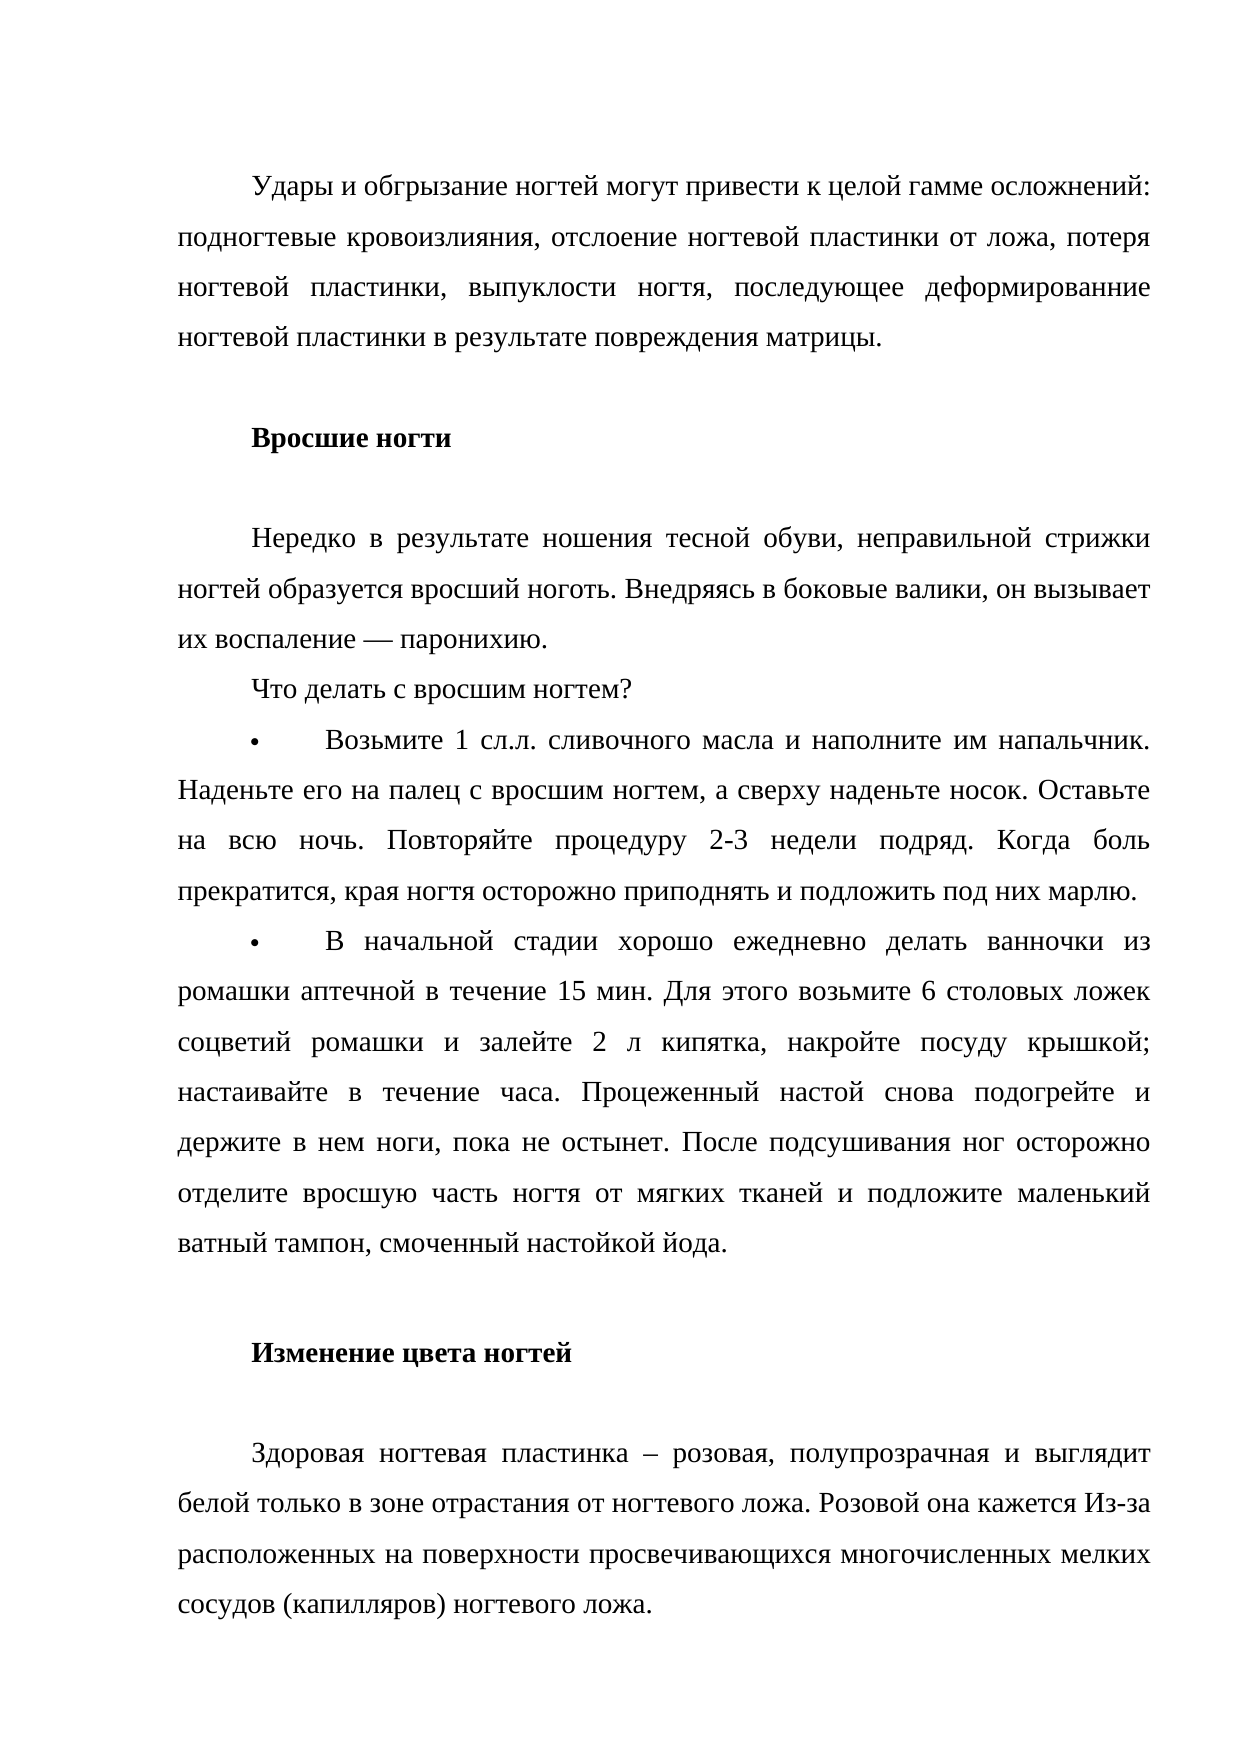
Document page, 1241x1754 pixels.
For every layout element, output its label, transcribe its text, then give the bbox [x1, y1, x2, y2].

text Здоровая ногтевая пластинка – розовая, полупрозрачная и выглядит белой только в зоне отрастания от ногтевого ложа. Розовой она кажется Из-за расположенных на поверхности просвечивающихся многочисленных мелких сосудов (капилляров) ногтевого ложа. [177, 1435, 1152, 1620]
subtitle Изменение цвета ногтей [177, 1335, 1152, 1368]
text Удары и обгрызание ногтей могут привести к целой гамме осложнений: подногтевые кровоизлияния, отслоение ногтевой пластинки от ложа, потеря ногтевой пластинки, выпуклости ногтя, последующее деформированние ногтевой пластинки в результате повреждения матрицы. [177, 168, 1152, 353]
list В начальной стадии хорошо ежедневно делать ванночки из ромашки аптечной в течение 15 мин. Для этого возьмите 6 столовых ложек соцветий ромашки и залейте 2 л кипятка, накройте посуду крышкой; настаивайте в течение часа. Процеженный настой снова подогрейте и держите в нем ноги, пока не остынет. После подсушивания ног осторожно отделите вросшую часть ногтя от мягких тканей и подложите маленький ватный тампон, смоченный настойкой йода. [177, 923, 1152, 1258]
list Возьмите 1 сл.л. сливочного масла и наполните им напальчник. Наденьте его на палец с вросшим ногтем, а сверху наденьте носок. Оставьте на всю ночь. Повторяйте процедуру 2-3 недели подряд. Когда боль прекратится, края ногтя осторожно приподнять и подложить под них марлю. [177, 722, 1152, 906]
text Нередко в результате ношения тесной обуви, неправильной стрижки ногтей образуется вросший ноготь. Внедряясь в боковые валики, он вызывает их воспаление — паронихию. [177, 521, 1152, 655]
subtitle Вросшие ногти [177, 420, 1152, 453]
text Что делать с вросшим ногтем? [177, 672, 1152, 705]
